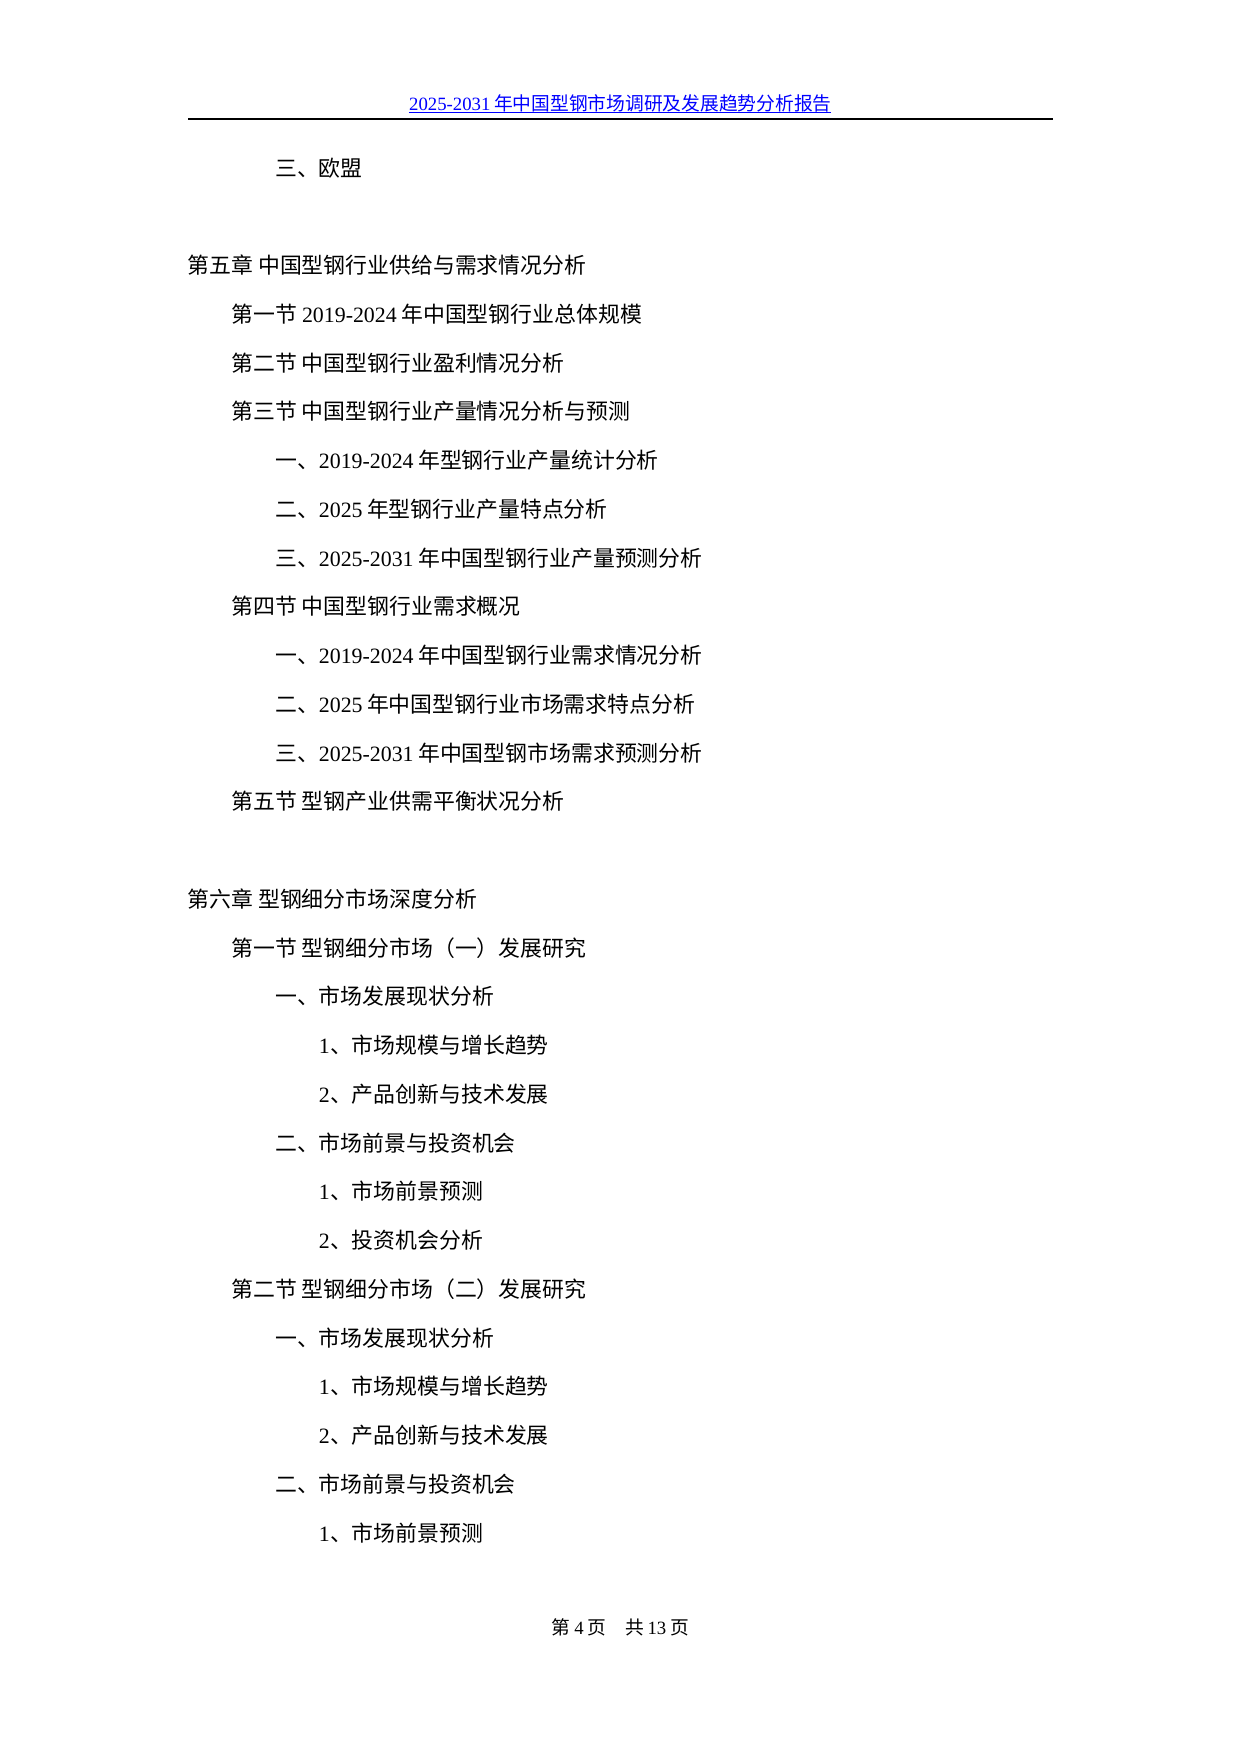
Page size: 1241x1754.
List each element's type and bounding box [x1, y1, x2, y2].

text [187, 150, 1053, 1548]
